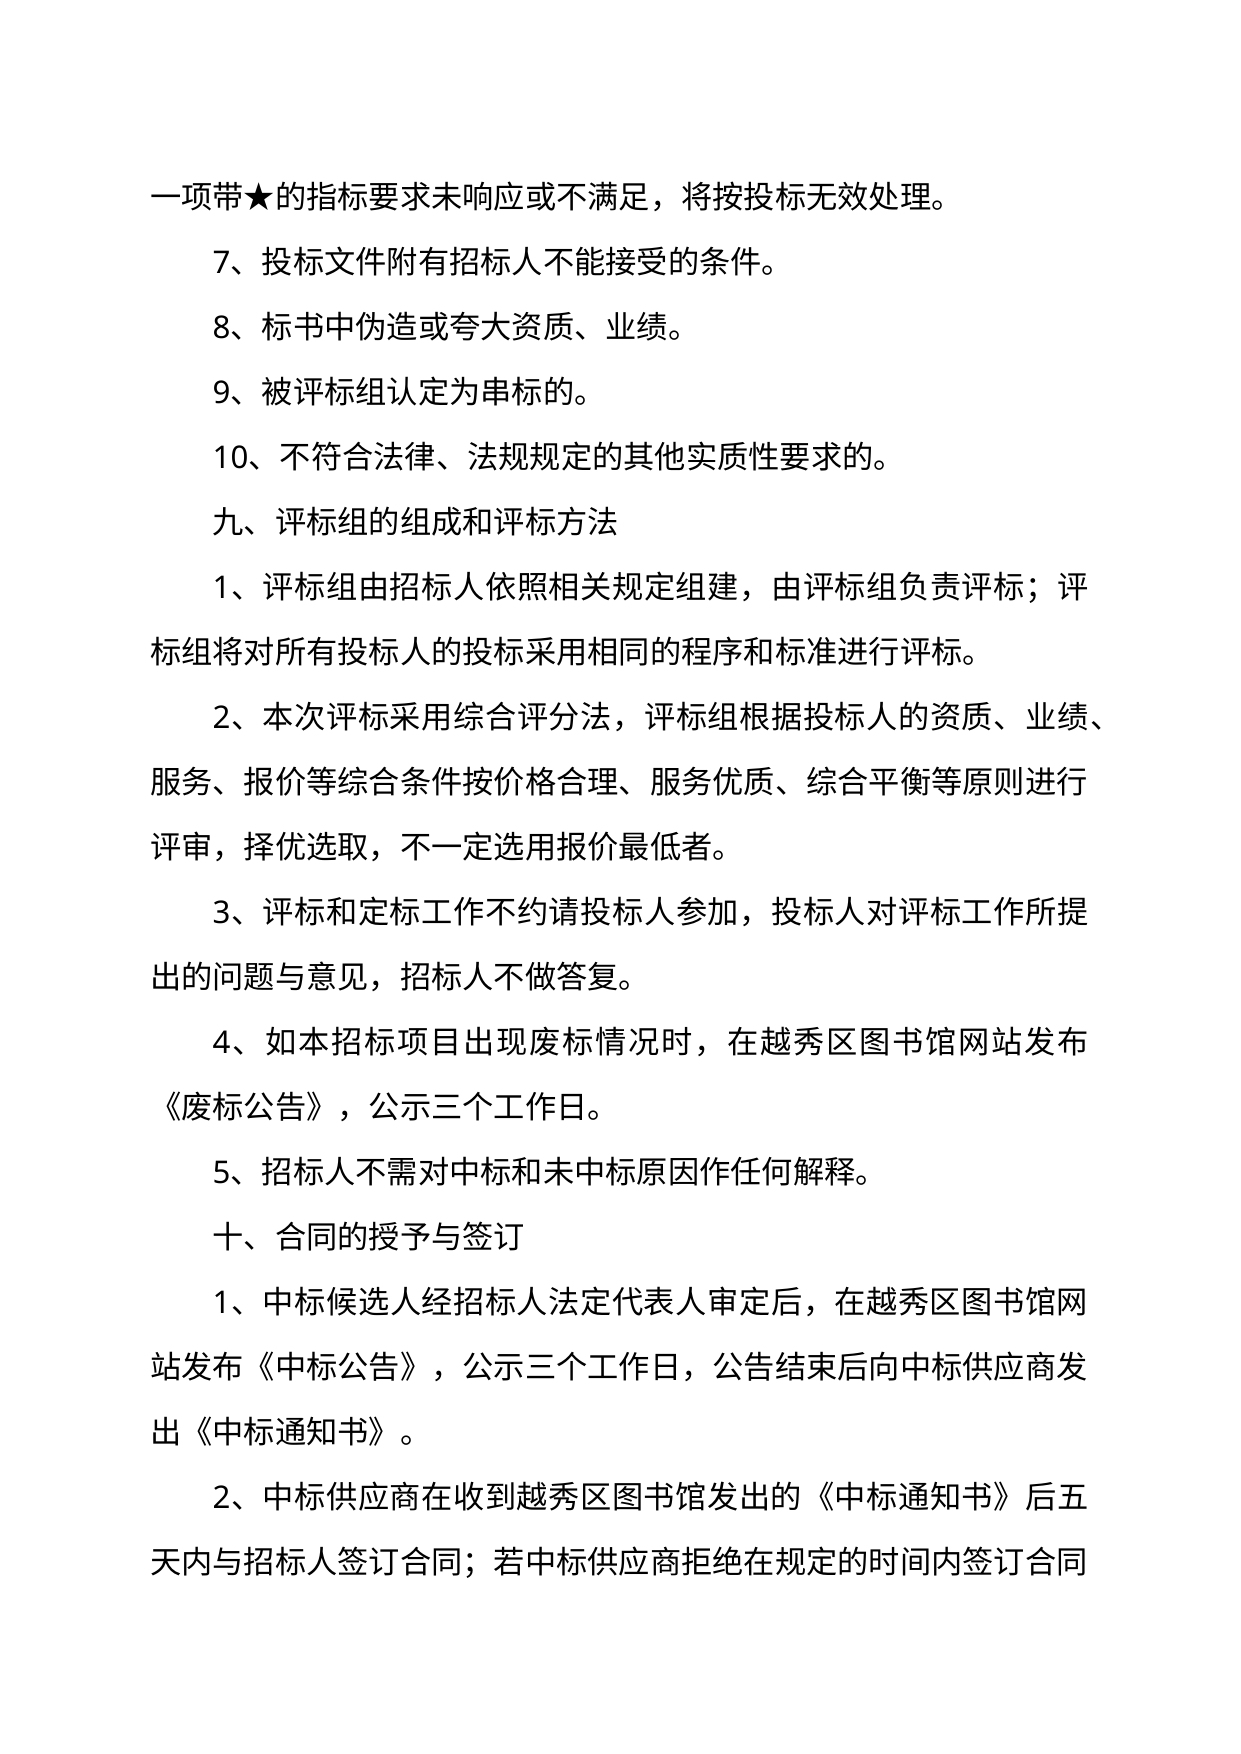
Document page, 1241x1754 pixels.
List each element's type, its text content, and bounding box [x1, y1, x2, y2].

text 10、不符合法律、法规规定的其他实质性要求的。 [150, 422, 1090, 487]
text 1、中标候选人经招标人法定代表人审定后，在越秀区图书馆网站发布《中标公告》，公示三个工作日，公告结束后向中标供应商发出《中标通知书》。 [150, 1267, 1090, 1462]
text 9、被评标组认定为串标的。 [150, 357, 1090, 422]
text 3、评标和定标工作不约请投标人参加，投标人对评标工作所提出的问题与意见，招标人不做答复。 [150, 877, 1090, 1007]
text 8、标书中伪造或夸大资质、业绩。 [150, 292, 1090, 357]
text 九、评标组的组成和评标方法 [150, 487, 1090, 552]
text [150, 162, 1090, 227]
text 2、本次评标采用综合评分法，评标组根据投标人的资质、业绩、服务、报价等综合条件按价格合理、服务优质、综合平衡等原则进行评审，择优选取，不一定选用报价最低者。 [150, 682, 1090, 877]
text 5、招标人不需对中标和未中标原因作任何解释。 [150, 1137, 1090, 1202]
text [150, 1462, 1090, 1592]
text 7、投标文件附有招标人不能接受的条件。 [150, 227, 1090, 292]
text 4、如本招标项目出现废标情况时，在越秀区图书馆网站发布《废标公告》，公示三个工作日。 [150, 1007, 1090, 1137]
text 十、合同的授予与签订 [150, 1202, 1090, 1267]
text 1、评标组由招标人依照相关规定组建，由评标组负责评标；评标组将对所有投标人的投标采用相同的程序和标准进行评标。 [150, 552, 1090, 682]
